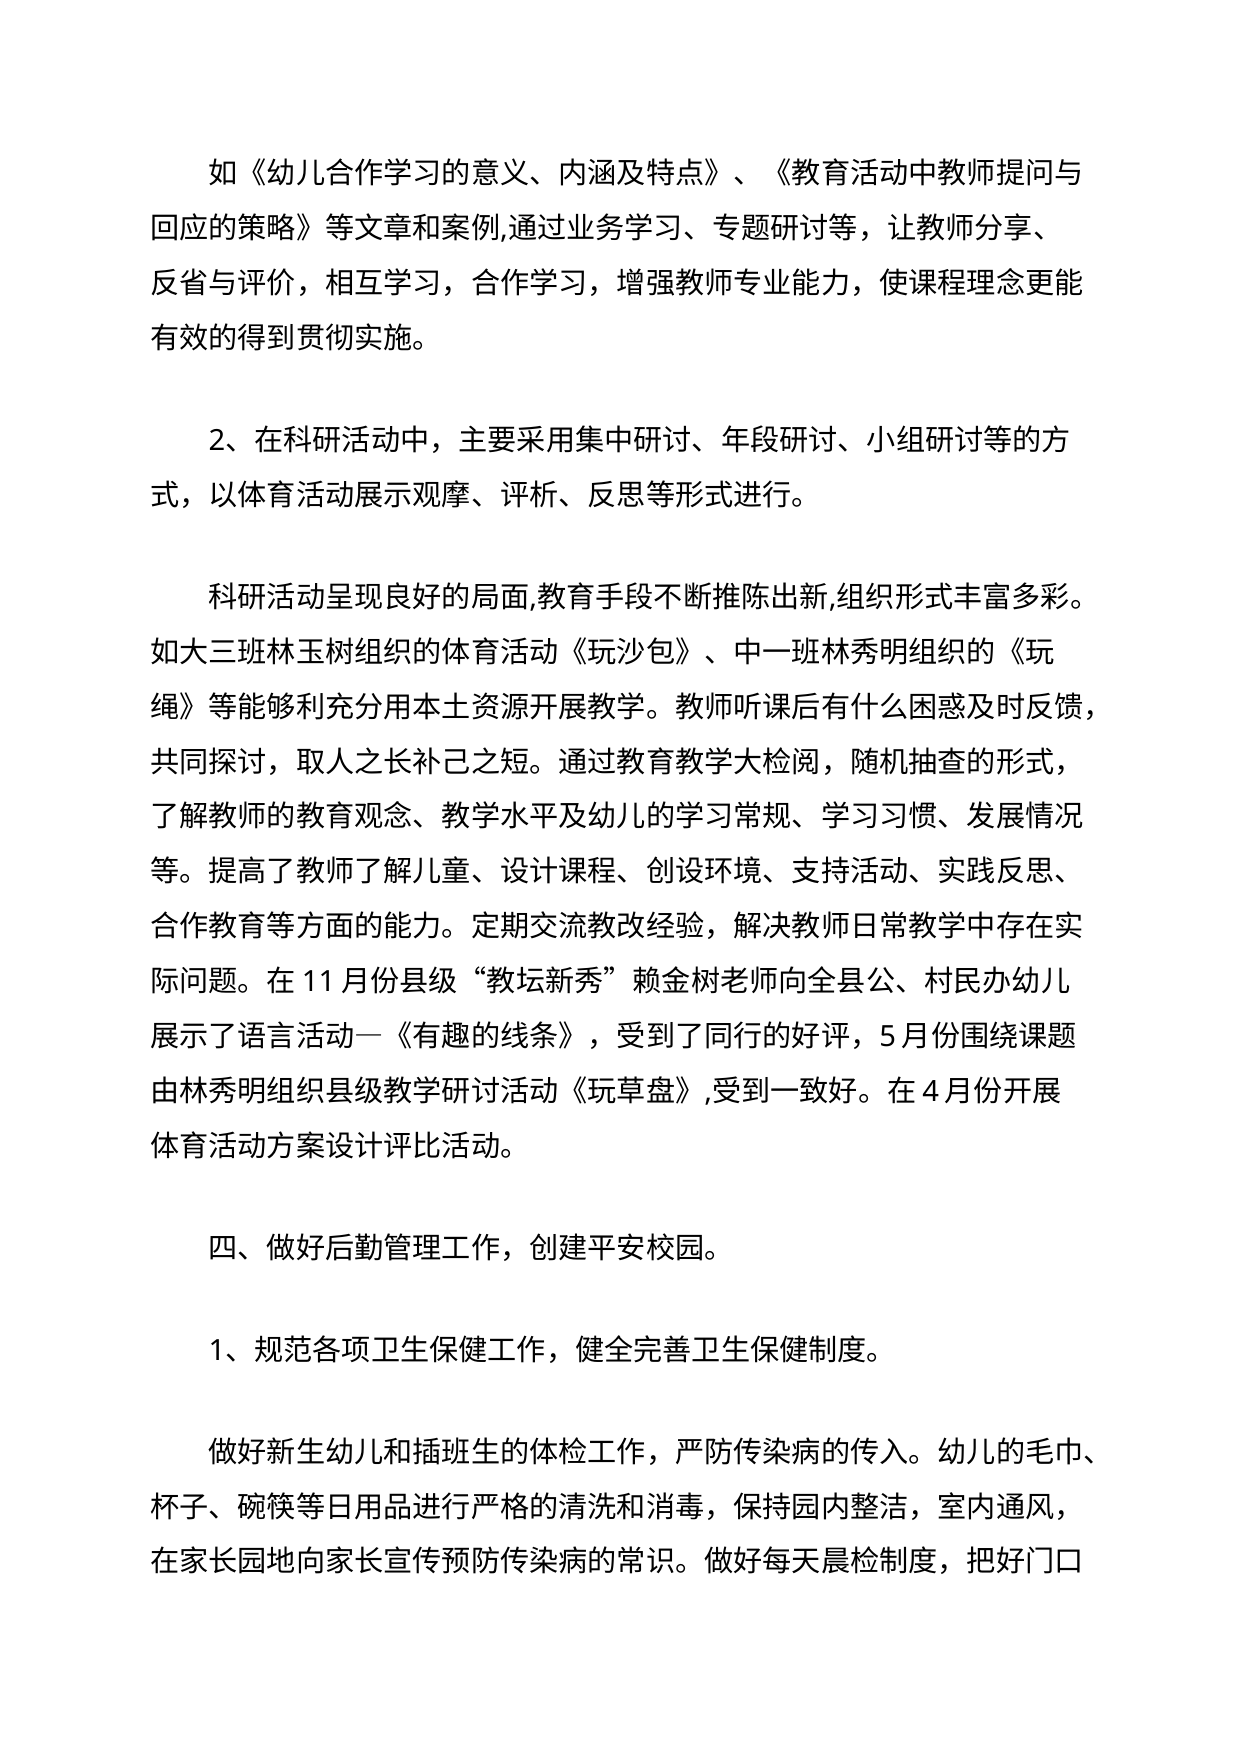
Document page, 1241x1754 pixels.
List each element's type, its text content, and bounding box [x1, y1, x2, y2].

text 2、在科研活动中，主要采用集中研讨、年段研讨、小组研讨等的方式，以体育活动展示观摩、评析、反思等形式进行。 [150, 417, 1090, 514]
text 1、规范各项卫生保健工作，健全完善卫生保健制度。 [150, 1326, 1090, 1369]
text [150, 1428, 1090, 1580]
text 如《幼儿合作学习的意义、内涵及特点》、《教育活动中教师提问与回应的策略》等文章和案例,通过业务学习、专题研讨等，让教师分享、反省与评价，相互学习，合作学习，增强教师专业能力，使课程理念更能有效的得到贯彻实施。 [150, 150, 1090, 357]
text 科研活动呈现良好的局面,教育手段不断推陈出新,组织形式丰富多彩。如大三班林玉树组织的体育活动《玩沙包》、中一班林秀明组织的《玩绳》等能够利充分用本土资源开展教学。教师听课后有什么困惑及时反馈，共同探讨，取人之长补己之短。通过教育教学大检阅，随机抽查的形式，了解教师的教育观念、教学水平及幼儿的学习常规、学习习惯、发展情况等。提高了教师了解儿童、设计课程、创设环境、支持活动、实践反思、合作教育等方面的能力。定期交流教改经验，解决教师日常教学中存在实际问题。在11月份县级“教坛新秀”赖金树老师向全县公、村民办幼儿展示了语言活动—《有趣的线条》，受到了同行的好评，5月份围绕课题由林秀明组织县级教学研讨活动《玩草盘》,受到一致好。在4月份开展体育活动方案设计评比活动。 [150, 573, 1090, 1165]
text 四、做好后勤管理工作，创建平安校园。 [150, 1224, 1090, 1267]
